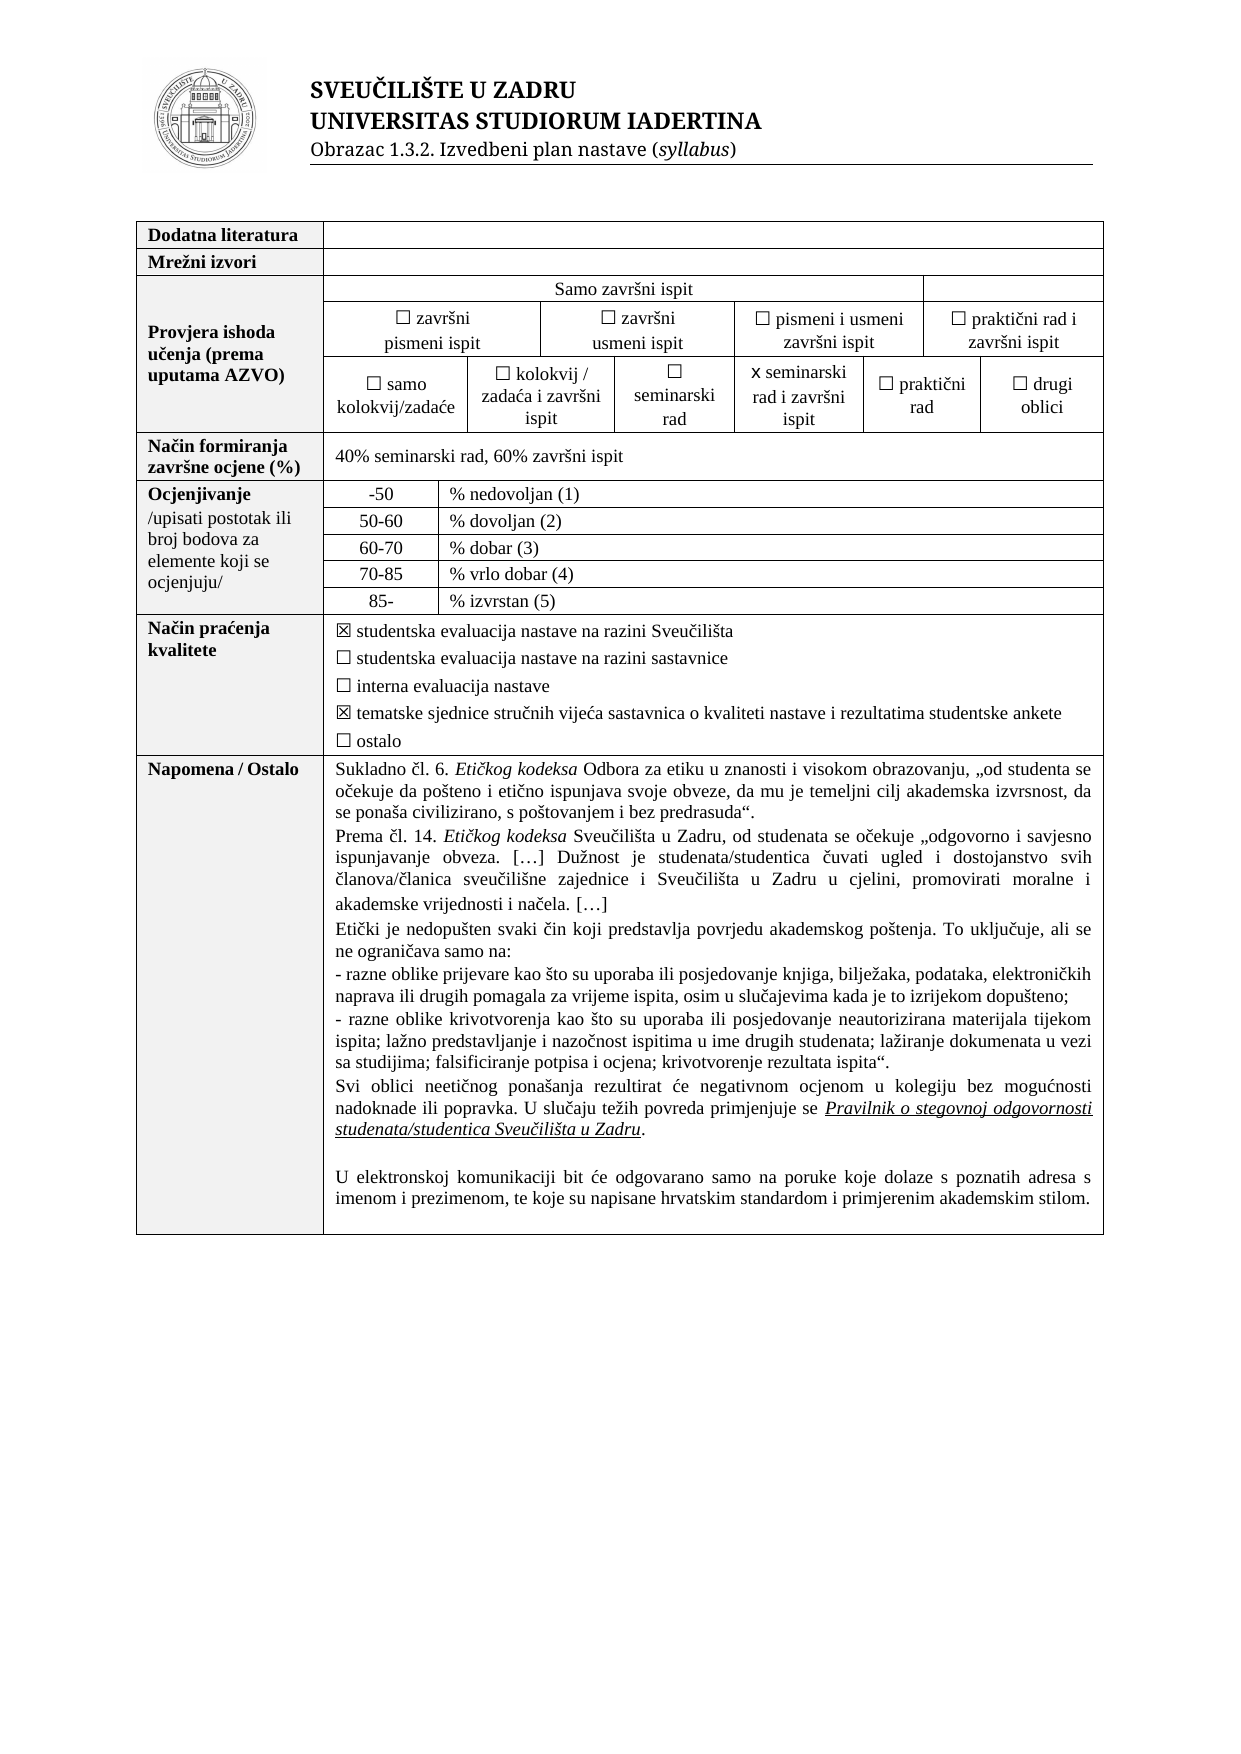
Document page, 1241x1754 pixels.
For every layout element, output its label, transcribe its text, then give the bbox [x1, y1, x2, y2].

table_cell Provjera ishoda učenja (prema uputama AZVO) [137, 276, 323, 432]
table_cell Sukladno čl. 6. Etičkog kodeksa Odbora za etiku u znanosti i visokom obrazovanju, „od studenta se očekuje da pošteno i etično ispunjava svoje obveze, da mu je temeljni cilj akademska izvrsnost, da se ponaša civilizirano, s poštovanjem i bez predrasuda“. Prema čl. 14. Etičkog kodeksa Sveučilišta u Zadru, od studenata se očekuje „odgovorno i savjesno ispunjavanje obveza. […] Dužnost je studenata/studentica čuvati ugled i dostojanstvo svih članova/članica sveučilišne zajednice i Sveučilišta u Zadru u cjelini, promovirati moralne i akademske vrijednosti i načela. […] Etički je nedopušten svaki čin koji predstavlja povrjedu akademskog poštenja. To uključuje, ali se ne ograničava samo na: - razne oblike prijevare kao što su uporaba ili posjedovanje knjiga, bilježaka, podataka, elektroničkih naprava ili drugih pomagala za vrijeme ispita, osim u slučajevima kada je to izrijekom dopušteno; - razne oblike krivotvorenja kao što su uporaba ili posjedovanje neautorizirana materijala tijekom ispita; lažno predstavljanje i nazočnost ispitima u ime drugih studenata; lažiranje dokumenata u vezi sa studijima; falsificiranje potpisa i ocjena; krivotvorenje rezultata ispita“. Svi oblici neetičnog ponašanja rezultirat će negativnom ocjenom u kolegiju bez mogućnosti nadoknade ili popravka. U slučaju težih povreda primjenjuje se Pravilnik o stegovnoj odgovornosti studenata/studentica Sveučilišta u Zadru. U elektronskoj komunikaciji bit će odgovarano samo na poruke koje dolaze s poznatih adresa s imenom i prezimenom, te koje su napisane hrvatskim standardom i primjerenim akademskim stilom. [324, 756, 1103, 1234]
table_cell 40% seminarski rad, 60% završni ispit [324, 433, 1103, 480]
table_cell ☐ praktični rad i završni ispit [924, 302, 1103, 356]
table_cell ☒ studentska evaluacija nastave na razini Sveučilišta ☐ studentska evaluacija nastave na razini sastavnice ☐ interna evaluacija nastave ☒ tematske sjednice stručnih vijeća sastavnica o kvaliteti nastave i rezultatima studentske ankete ☐ ostalo [324, 615, 1103, 755]
table_cell % dovoljan (2) [439, 508, 1103, 533]
table_cell ☐ samo kolokvij/zadaće [324, 357, 467, 432]
table_cell Napomena / Ostalo [137, 756, 323, 1234]
table_cell 60-70 [324, 535, 438, 560]
table_cell Način formiranja završne ocjene (%) [137, 433, 323, 480]
table_cell Mrežni izvori [137, 249, 323, 274]
table_cell 50-60 [324, 508, 438, 533]
table_cell Način praćenja kvalitete [137, 615, 323, 755]
table_cell Ocjenjivanje /upisati postotak ili broj bodova za elemente koji se ocjenjuju/ [137, 481, 323, 614]
table_cell 70-85 [324, 561, 438, 587]
table_cell x seminarski rad i završni ispit [735, 357, 863, 432]
table_cell ☐ drugi oblici [981, 357, 1103, 432]
table_cell -50 [324, 481, 438, 507]
table_cell Dodatna literatura [137, 222, 323, 248]
table_cell ☐ praktični rad [864, 357, 980, 432]
table_cell % nedovoljan (1) [439, 481, 1103, 507]
table_cell % vrlo dobar (4) [439, 561, 1103, 587]
table_cell ☐ pismeni i usmeni završni ispit [735, 302, 923, 356]
table_cell % dobar (3) [439, 535, 1103, 560]
table_cell ☐ kolokvij / zadaća i završni ispit [468, 357, 614, 432]
table_cell ☐ završni usmeni ispit [541, 302, 734, 356]
table_cell [924, 276, 1103, 301]
table_cell [324, 222, 1103, 248]
table_cell % izvrstan (5) [439, 588, 1103, 614]
table_cell [324, 249, 1103, 274]
table_cell ☐ završni pismeni ispit [324, 302, 540, 356]
table_cell ☐ seminarski rad [615, 357, 734, 432]
table_cell 85- [324, 588, 438, 614]
table_cell Samo završni ispit [324, 276, 923, 301]
